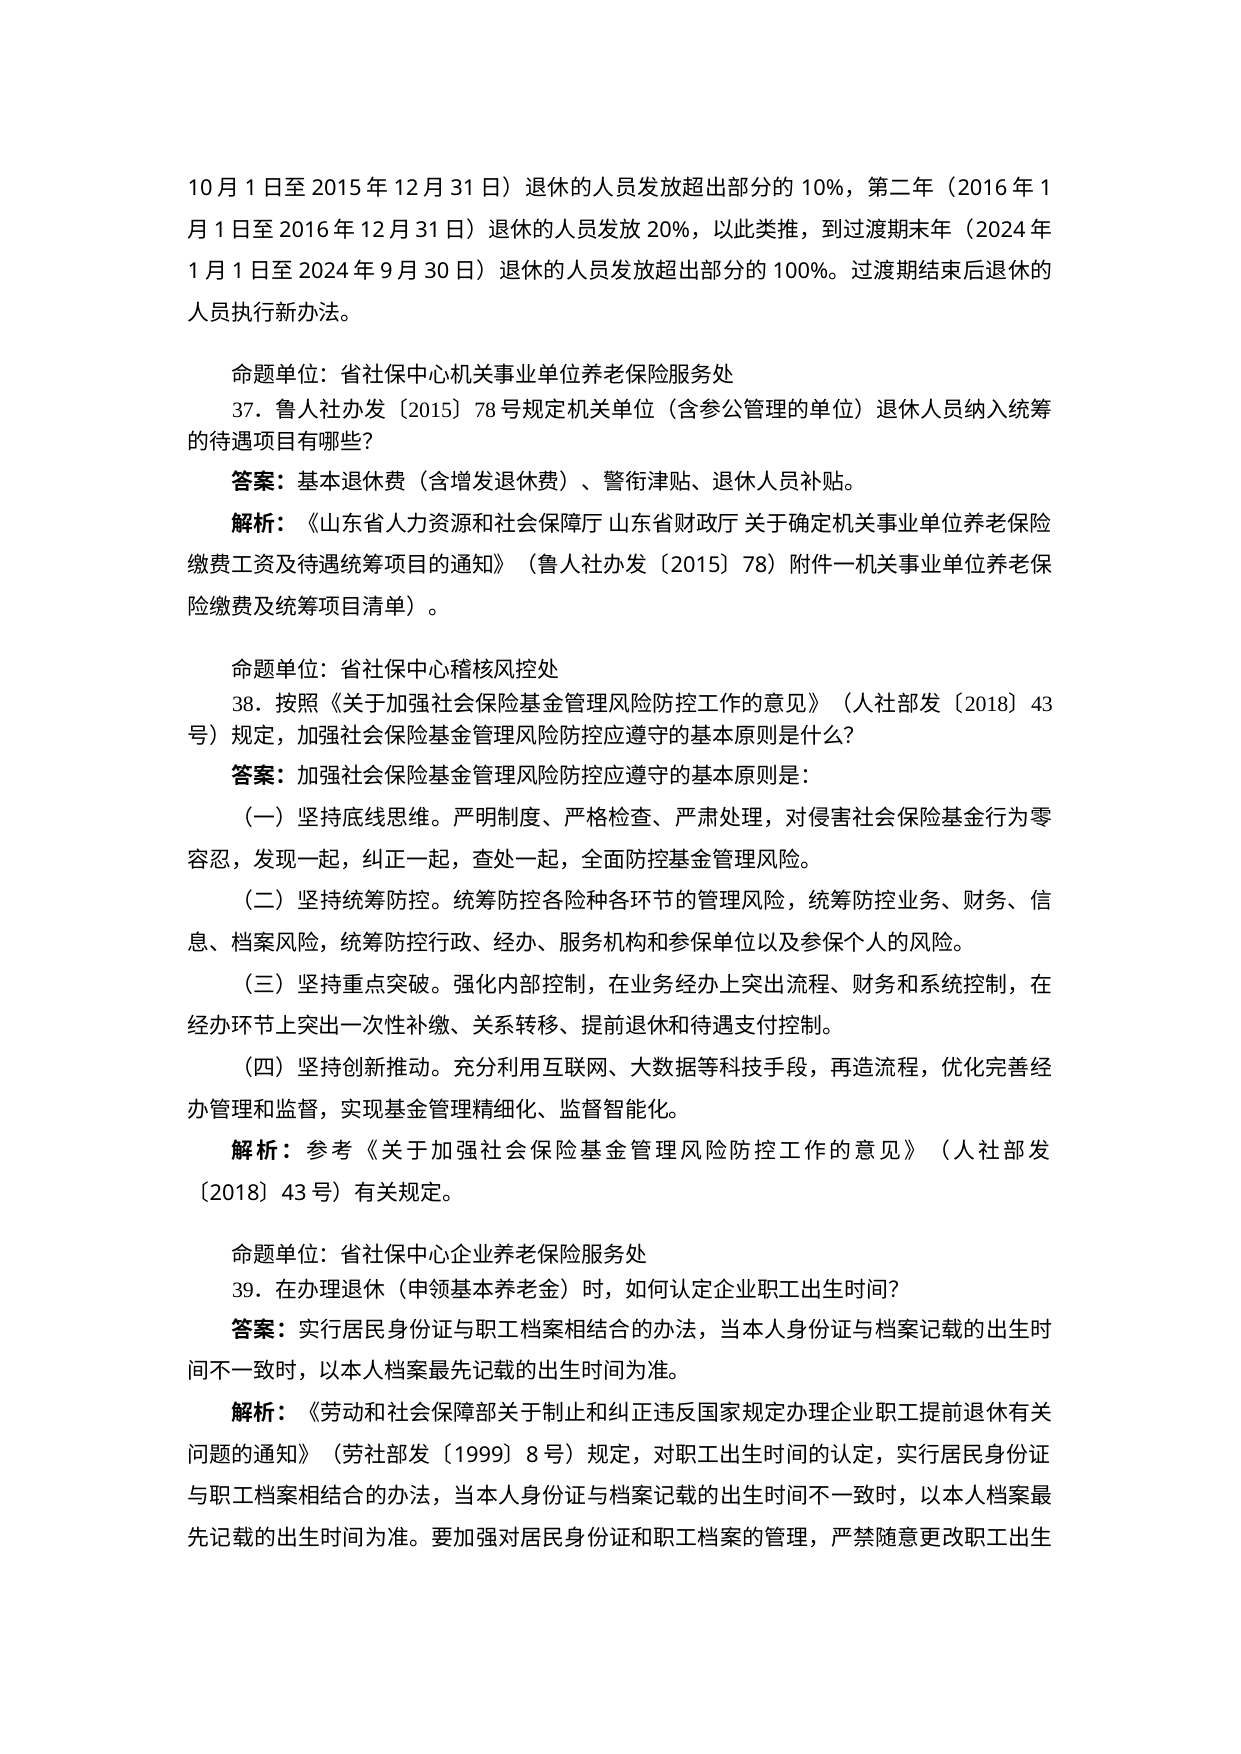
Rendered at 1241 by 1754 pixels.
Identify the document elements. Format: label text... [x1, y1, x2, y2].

text 命题单位：省社保中心机关事业单位养老保险服务处 [187, 349, 1053, 391]
text （一）坚持底线思维。严明制度、严格检查、严肃处理，对侵害社会保险基金行为零容忍，发现一起，纠正一起，查处一起，全面防控基金管理风险。 [187, 792, 1053, 875]
text 答案：加强社会保险基金管理风险防控应遵守的基本原则是： [187, 750, 1053, 792]
text 答案：实行居民身份证与职工档案相结合的办法，当本人身份证与档案记载的出生时间不一致时，以本人档案最先记载的出生时间为准。 [187, 1304, 1053, 1387]
text 解析：《山东省人力资源和社会保障厅 山东省财政厅 关于确定机关事业单位养老保险缴费工资及待遇统筹项目的通知》（鲁人社办发〔2015〕78）附件一机关事业单位养老保险缴费及统筹项目清单）。 [187, 498, 1053, 623]
text 在办理退休（申领基本养老金）时，如何认定企业职工出生时间？ [187, 1271, 1053, 1304]
text 命题单位：省社保中心稽核风控处 [187, 644, 1053, 685]
text （四）坚持创新推动。充分利用互联网、大数据等科技手段，再造流程，优化完善经办管理和监督，实现基金管理精细化、监督智能化。 [187, 1042, 1053, 1125]
text 按照《关于加强社会保险基金管理风险防控工作的意见》（人社部发〔2018〕43号）规定，加强社会保险基金管理风险防控应遵守的基本原则是什么？ [187, 685, 1053, 750]
text 命题单位：省社保中心企业养老保险服务处 [187, 1229, 1053, 1271]
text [187, 1387, 1053, 1554]
text 答案：基本退休费（含增发退休费）、警衔津贴、退休人员补贴。 [187, 456, 1053, 498]
text 鲁人社办发〔2015〕78号规定机关单位（含参公管理的单位）退休人员纳入统筹的待遇项目有哪些？ [187, 391, 1053, 456]
text （三）坚持重点突破。强化内部控制，在业务经办上突出流程、财务和系统控制，在经办环节上突出一次性补缴、关系转移、提前退休和待遇支付控制。 [187, 959, 1053, 1042]
text （二）坚持统筹防控。统筹防控各险种各环节的管理风险，统筹防控业务、财务、信息、档案风险，统筹防控行政、经办、服务机构和参保单位以及参保个人的风险。 [187, 875, 1053, 959]
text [187, 162, 1053, 329]
text 解析：参考《关于加强社会保险基金管理风险防控工作的意见》（人社部发〔2018〕43号）有关规定。 [187, 1125, 1053, 1209]
